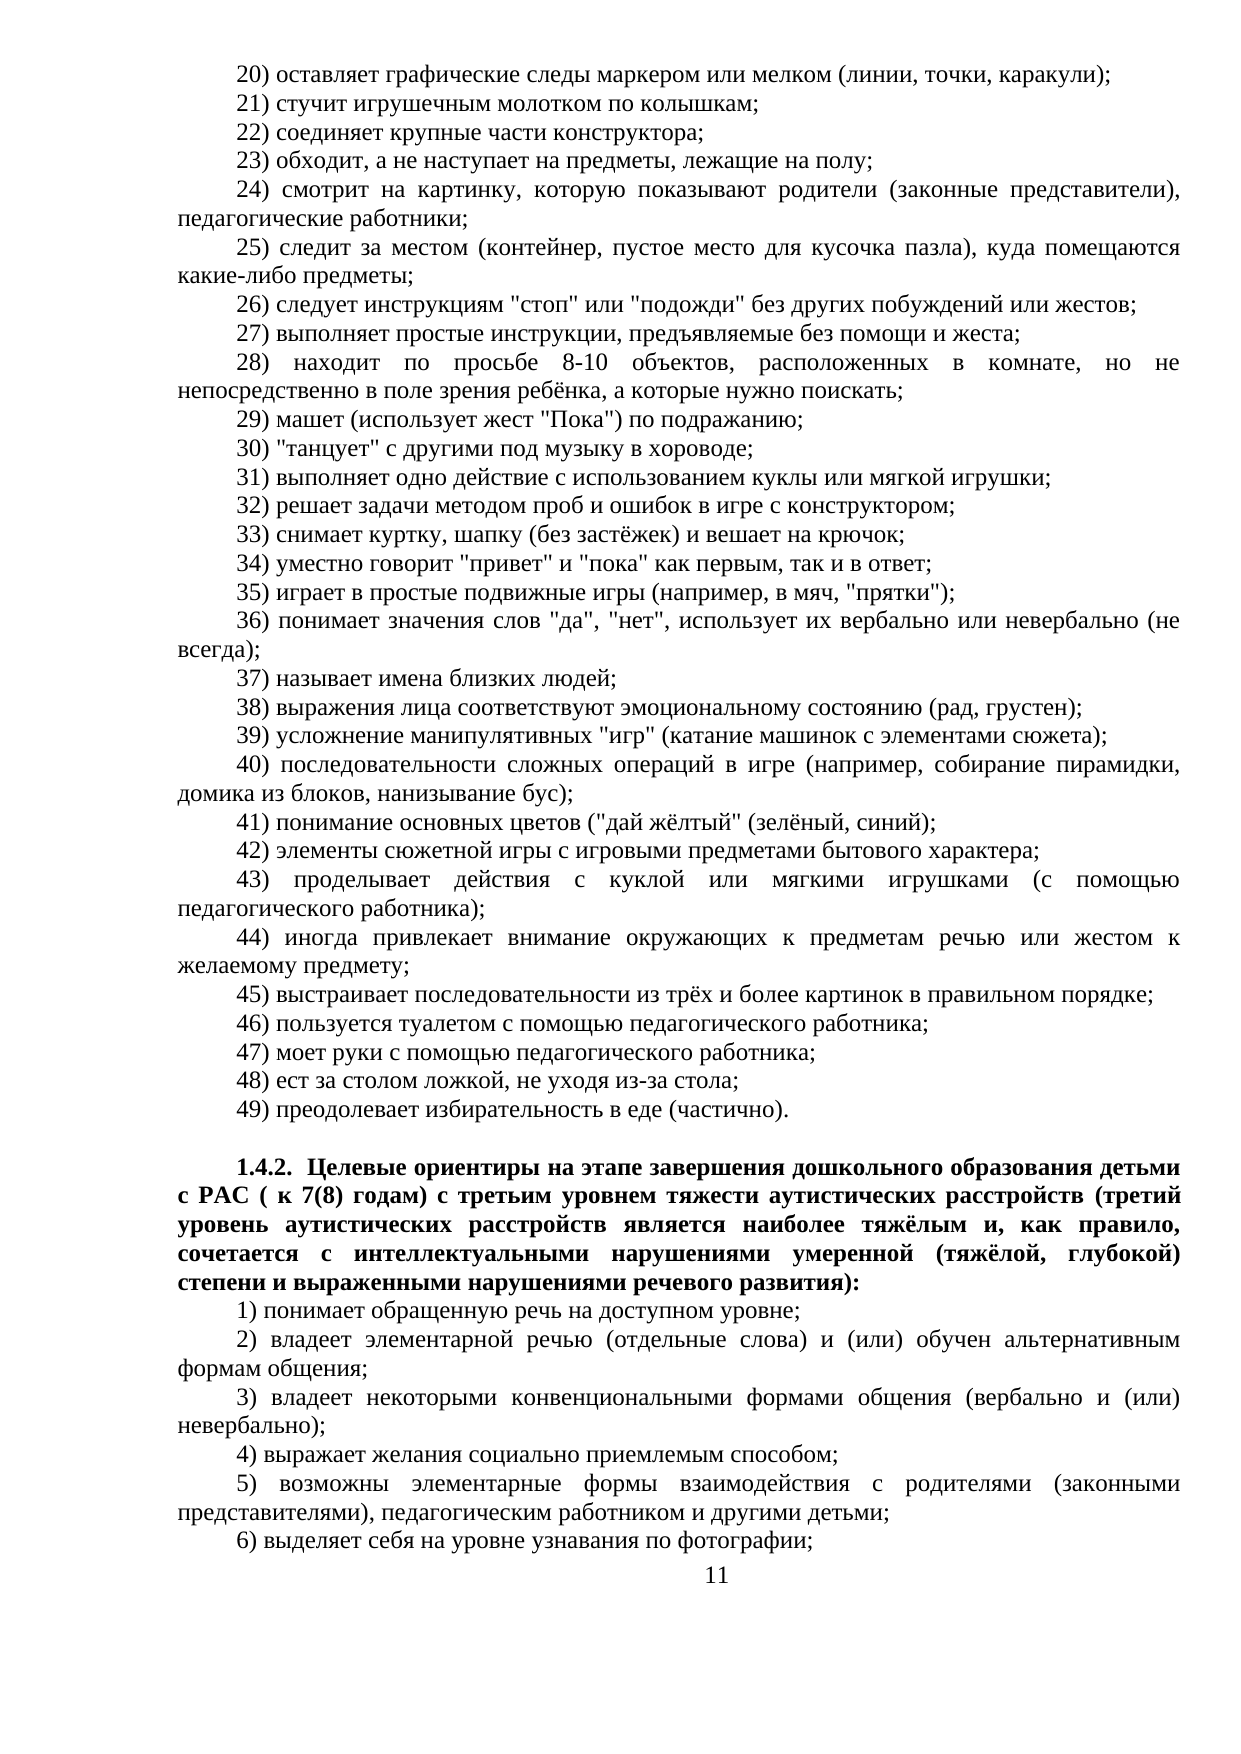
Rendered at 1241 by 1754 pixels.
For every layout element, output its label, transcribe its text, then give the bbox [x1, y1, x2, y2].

text 44) иногда привлекает внимание окружающих к предметам речью или жестом к желаемому предмету; [177, 922, 1181, 979]
text 24) смотрит на картинку, которую показывают родители (законные представители), педагогические работники; [177, 174, 1181, 232]
text 38) выражения лица соответствуют эмоциональному состоянию (рад, грустен); [177, 692, 1181, 720]
text 31) выполняет одно действие с использованием куклы или мягкой игрушки; [177, 462, 1181, 490]
text 6) выделяет себя на уровне узнавания по фотографии; [177, 1525, 1181, 1554]
text 42) элементы сюжетной игры с игровыми предметами бытового характера; [177, 835, 1181, 864]
text 41) понимание основных цветов ("дай жёлтый" (зелёный, синий); [177, 807, 1181, 835]
text 28) находит по просьбе 8-10 объектов, расположенных в комнате, но не непосредственно в поле зрения ребёнка, а которые нужно поискать; [177, 347, 1181, 404]
text 49) преодолевает избирательность в еде (частично). [177, 1094, 1181, 1123]
text 46) пользуется туалетом с помощью педагогического работника; [177, 1008, 1181, 1037]
text 27) выполняет простые инструкции, предъявляемые без помощи и жеста; [177, 318, 1181, 347]
text 3) владеет некоторыми конвенциональными формами общения (вербально и (или) невербально); [177, 1382, 1181, 1439]
text 48) ест за столом ложкой, не уходя из-за стола; [177, 1065, 1181, 1094]
text 40) последовательности сложных операций в игре (например, собирание пирамидки, домика из блоков, нанизывание бус); [177, 749, 1181, 807]
text 26) следует инструкциям "стоп" или "подожди" без других побуждений или жестов; [177, 289, 1181, 318]
text 20) оставляет графические следы маркером или мелком (линии, точки, каракули); [177, 59, 1181, 88]
text 1) понимает обращенную речь на доступном уровне; [177, 1295, 1181, 1324]
text 29) машет (использует жест "Пока") по подражанию; [177, 404, 1181, 433]
text 1.4.2. Целевые ориентиры на этапе завершения дошкольного образования детьми с РАС ( к 7(8) годам) с третьим уровнем тяжести аутистических расстройств (третий уровень аутистических расстройств является наиболее тяжёлым и, как правило, сочетается с интеллектуальными нарушениями умеренной (тяжёлой, глубокой) степени и выраженными нарушениями речевого развития): [177, 1152, 1181, 1295]
text 35) играет в простые подвижные игры (например, в мяч, "прятки"); [177, 577, 1181, 605]
text 2) владеет элементарной речью (отдельные слова) и (или) обучен альтернативным формам общения; [177, 1324, 1181, 1382]
text 33) снимает куртку, шапку (без застёжек) и вешает на крючок; [177, 519, 1181, 548]
text 23) обходит, а не наступает на предметы, лежащие на полу; [177, 145, 1181, 174]
text 47) моет руки с помощью педагогического работника; [177, 1037, 1181, 1065]
text 37) называет имена близких людей; [177, 663, 1181, 692]
text 25) следит за местом (контейнер, пустое место для кусочка пазла), куда помещаются какие-либо предметы; [177, 232, 1181, 289]
text 21) стучит игрушечным молотком по колышкам; [177, 88, 1181, 117]
text 30) "танцует" с другими под музыку в хороводе; [177, 433, 1181, 462]
text 32) решает задачи методом проб и ошибок в игре с конструктором; [177, 490, 1181, 519]
text 36) понимает значения слов "да", "нет", использует их вербально или невербально (не всегда); [177, 605, 1181, 663]
text 34) уместно говорит "привет" и "пока" как первым, так и в ответ; [177, 548, 1181, 577]
text 39) усложнение манипулятивных "игр" (катание машинок с элементами сюжета); [177, 720, 1181, 749]
text 43) проделывает действия с куклой или мягкими игрушками (с помощью педагогического работника); [177, 864, 1181, 922]
text 22) соединяет крупные части конструктора; [177, 117, 1181, 145]
text 4) выражает желания социально приемлемым способом; [177, 1439, 1181, 1468]
text 5) возможны элементарные формы взаимодействия с родителями (законными представителями), педагогическим работником и другими детьми; [177, 1468, 1181, 1525]
text 45) выстраивает последовательности из трёх и более картинок в правильном порядке; [177, 979, 1181, 1008]
